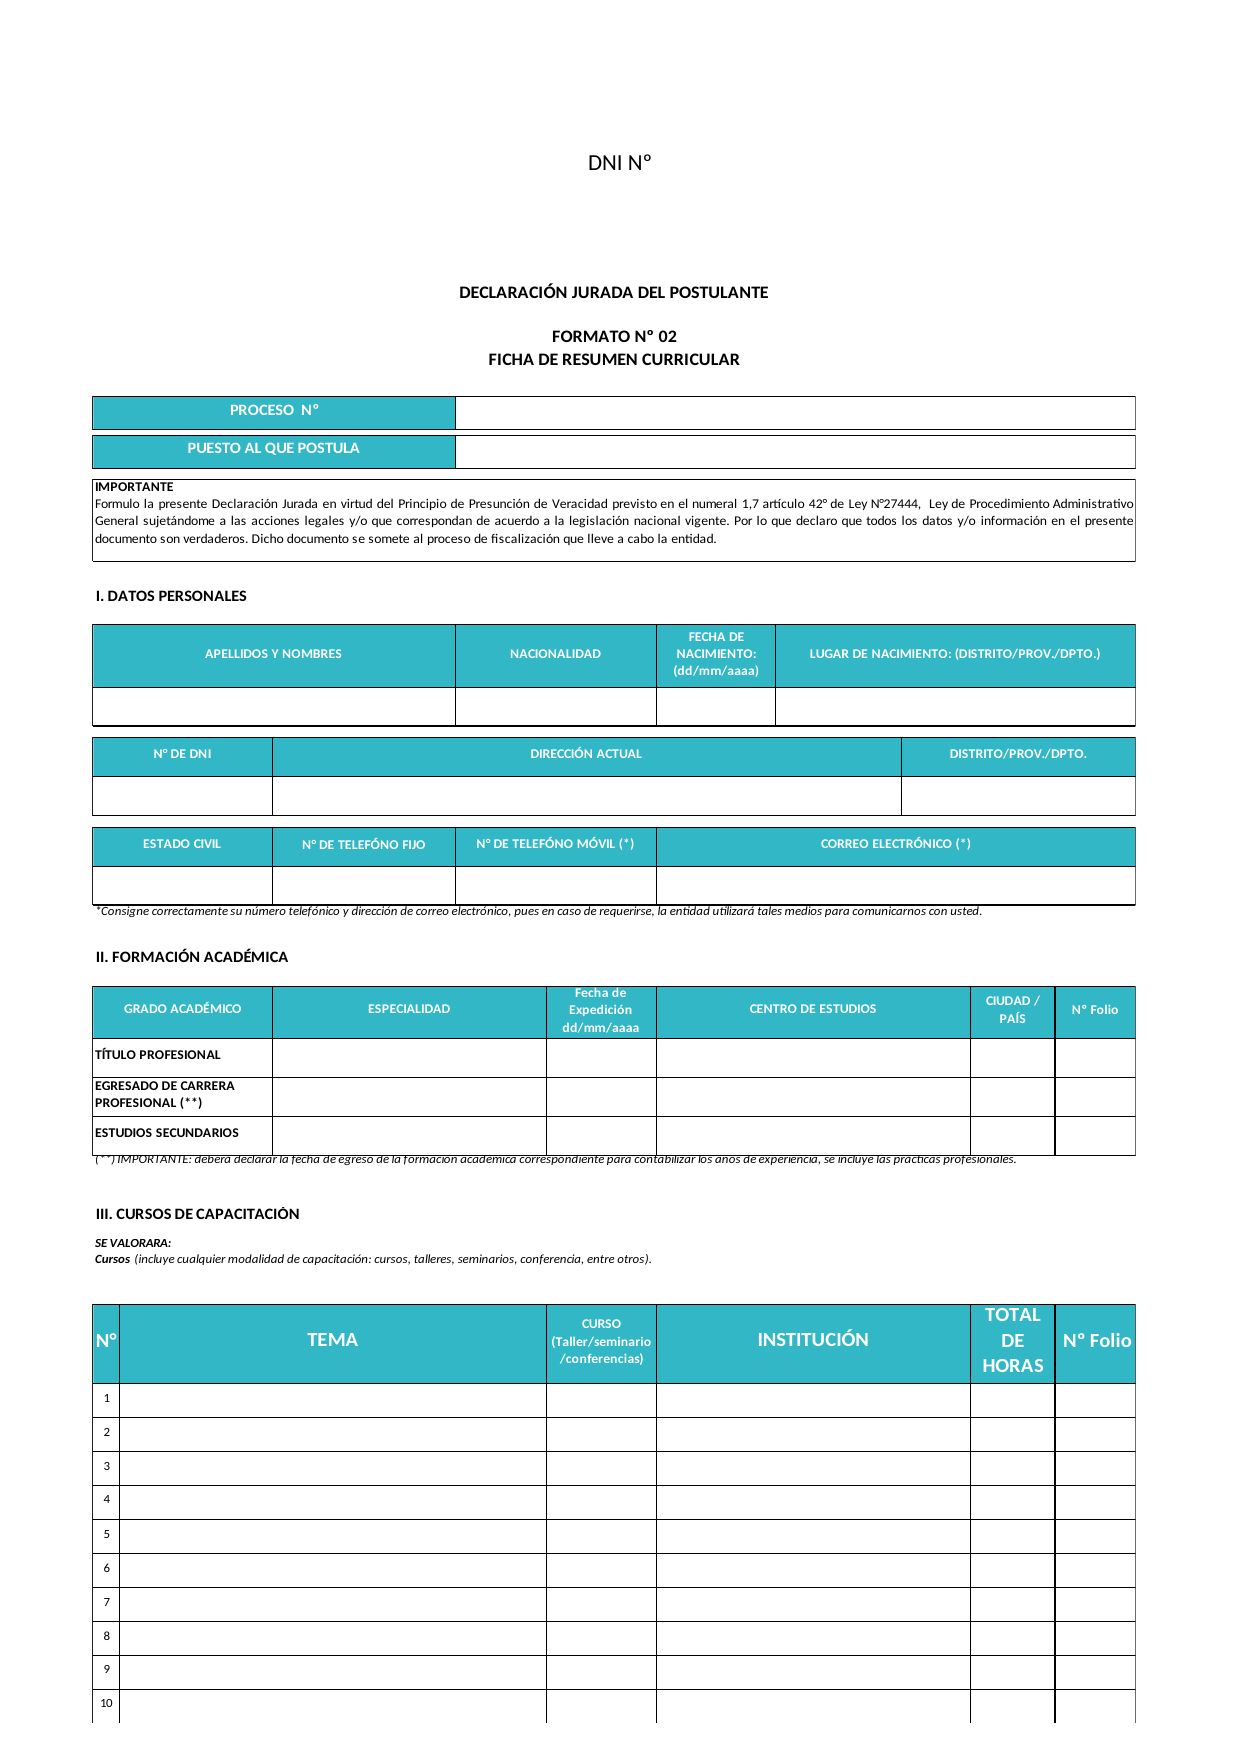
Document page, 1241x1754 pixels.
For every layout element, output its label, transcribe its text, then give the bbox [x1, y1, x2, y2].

text DNI Nº [177, 148, 1063, 176]
